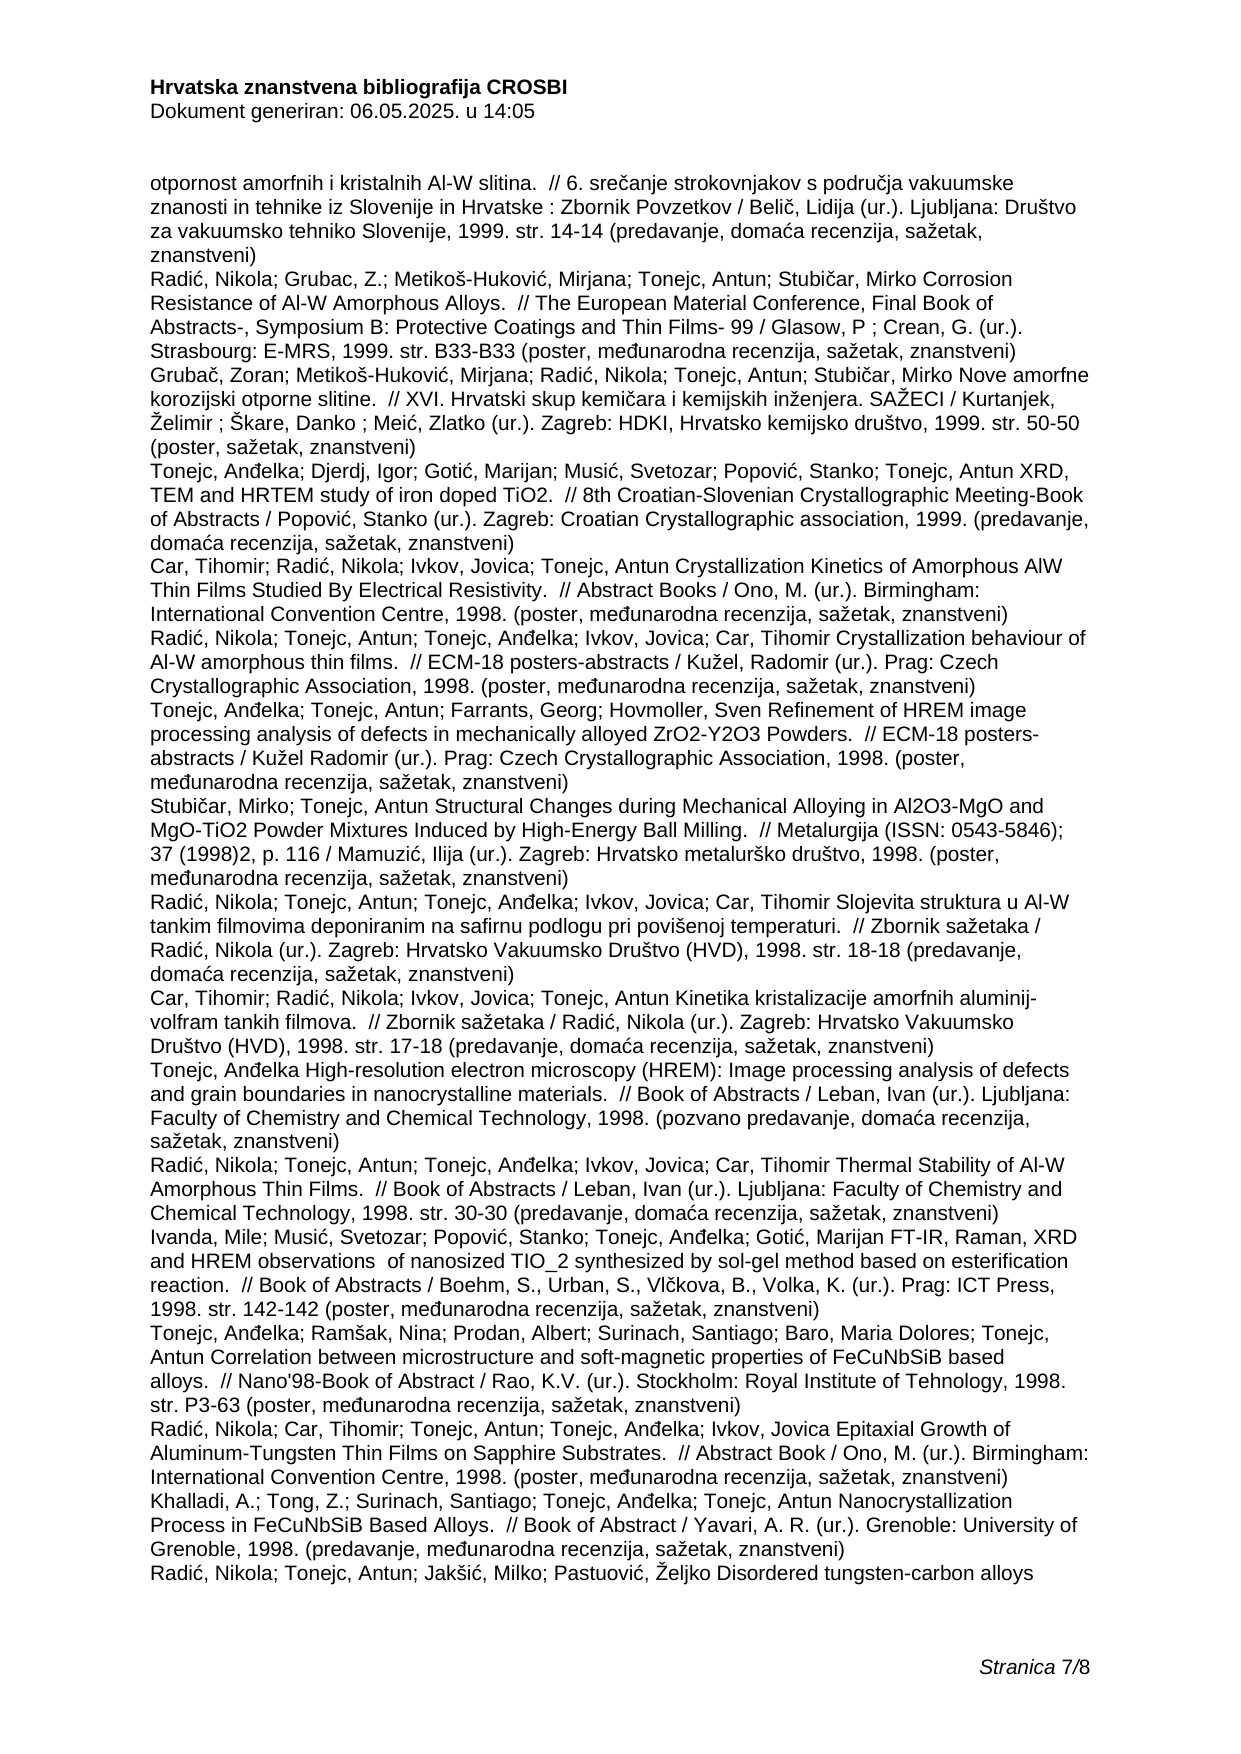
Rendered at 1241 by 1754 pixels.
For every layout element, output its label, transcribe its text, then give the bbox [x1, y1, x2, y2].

text Khalladi, A.; Tong, Z.; Surinach, Santiago; Tonejc, Anđelka; Tonejc, Antun [150, 1489, 1090, 1561]
text Car, Tihomir; Radić, Nikola; Ivkov, Jovica; Tonejc, Antun [150, 554, 1090, 626]
text Radić, Nikola; Tonejc, Antun; Tonejc, Anđelka; Ivkov, Jovica; Car, Tihomir [150, 626, 1090, 698]
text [150, 171, 1090, 267]
text Stubičar, Mirko; Tonejc, Antun [150, 794, 1090, 890]
text Tonejc, Anđelka; Djerdj, Igor; Gotić, Marijan; Musić, Svetozar; Popović, Stanko; Tonejc, Antun [150, 458, 1090, 554]
text Ivanda, Mile; Musić, Svetozar; Popović, Stanko; Tonejc, Anđelka; Gotić, Marijan [150, 1225, 1090, 1321]
text Car, Tihomir; Radić, Nikola; Ivkov, Jovica; Tonejc, Antun [150, 986, 1090, 1057]
text Radić, Nikola; Tonejc, Antun; Tonejc, Anđelka; Ivkov, Jovica; Car, Tihomir [150, 1153, 1090, 1225]
text Radić, Nikola; Grubac, Z.; Metikoš-Huković, Mirjana; Tonejc, Antun; Stubičar, Mirko [150, 267, 1090, 363]
text Tonejc, Anđelka; Tonejc, Antun; Farrants, Georg; Hovmoller, Sven [150, 698, 1090, 794]
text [150, 1561, 1090, 1584]
text Grubač, Zoran; Metikoš-Huković, Mirjana; Radić, Nikola; Tonejc, Antun; Stubičar, Mirko [150, 363, 1090, 458]
text Radić, Nikola; Car, Tihomir; Tonejc, Antun; Tonejc, Anđelka; Ivkov, Jovica [150, 1417, 1090, 1489]
text Radić, Nikola; Tonejc, Antun; Tonejc, Anđelka; Ivkov, Jovica; Car, Tihomir [150, 890, 1090, 986]
text Tonejc, Anđelka [150, 1057, 1090, 1153]
text Tonejc, Anđelka; Ramšak, Nina; Prodan, Albert; Surinach, Santiago; Baro, Maria Dolores; Tonejc, Antun [150, 1321, 1090, 1417]
